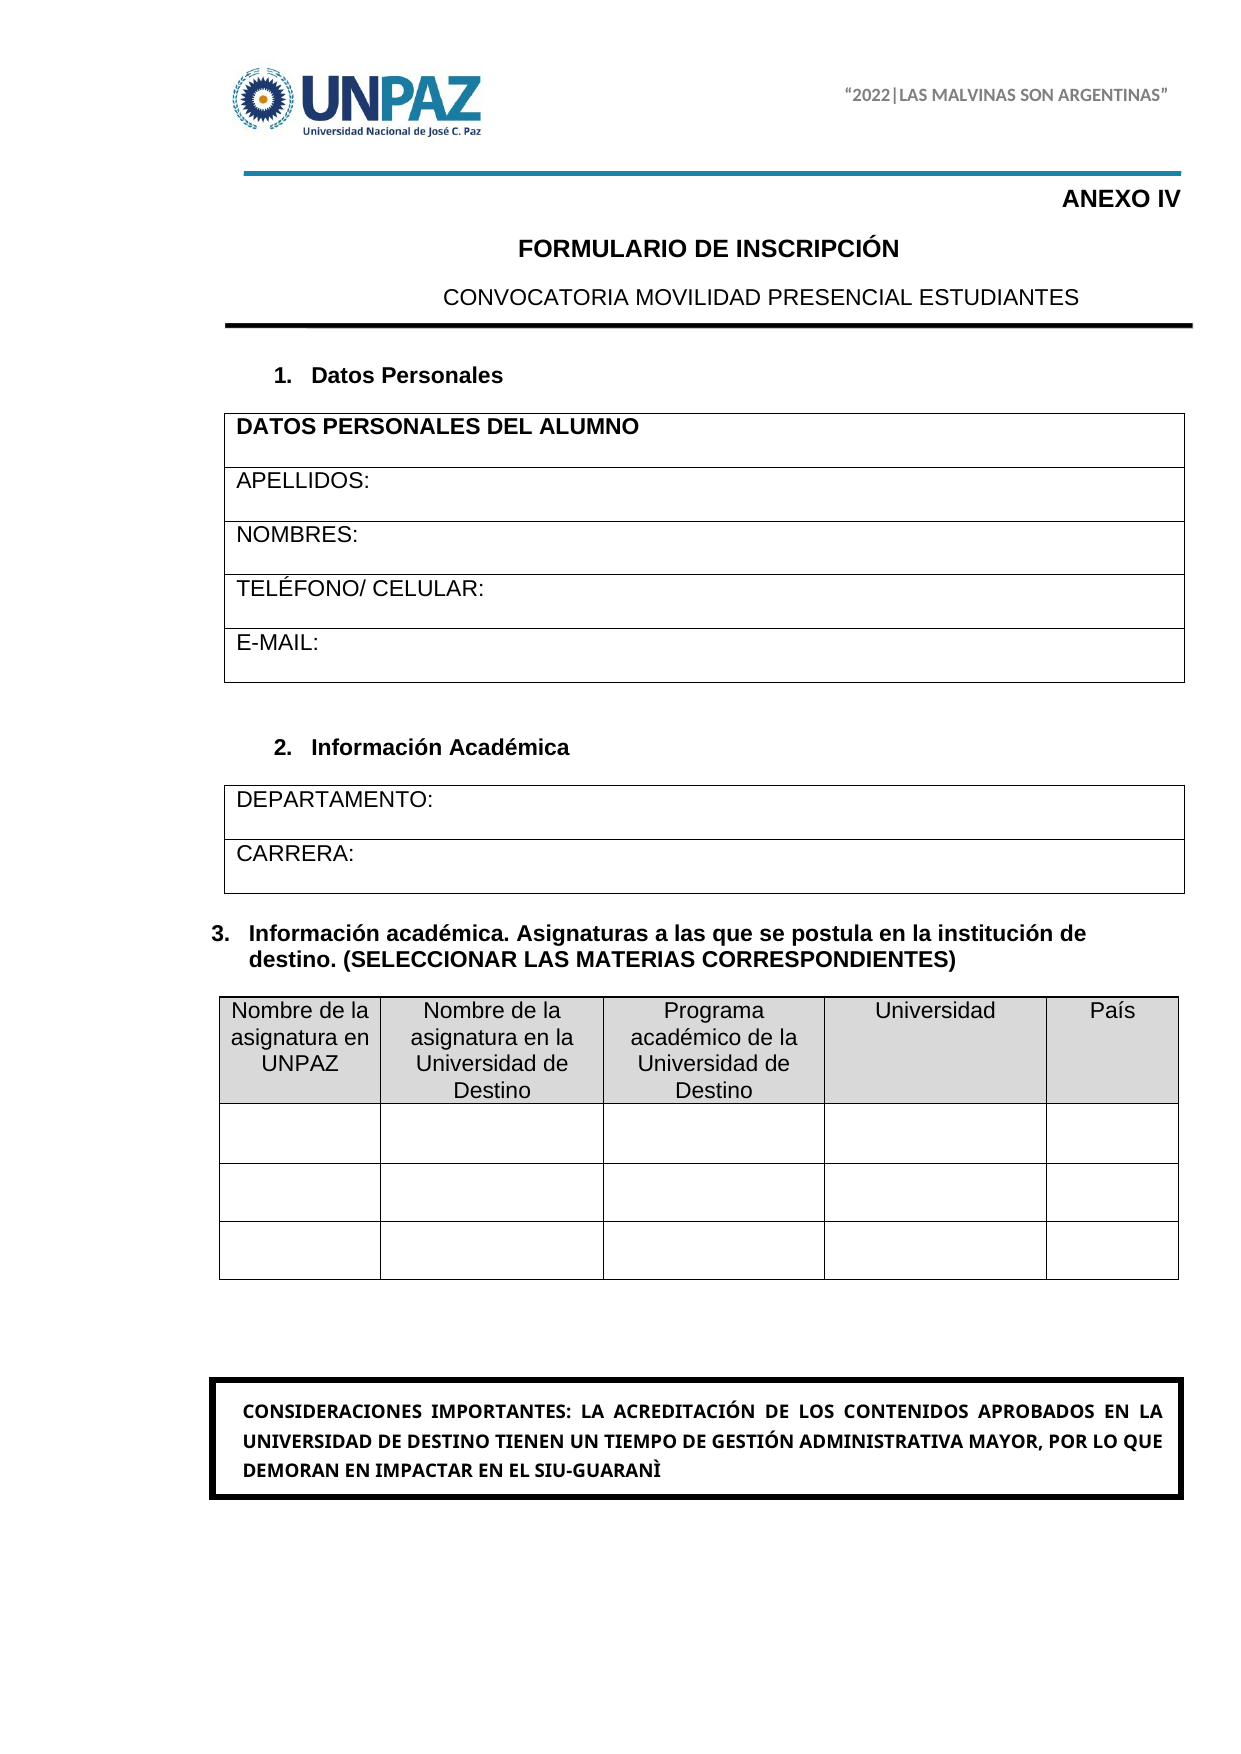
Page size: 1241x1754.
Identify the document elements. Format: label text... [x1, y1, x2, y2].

table_header DEPARTAMENTO: [225, 786, 1184, 839]
table_cell [381, 1164, 603, 1221]
table_cell CARRERA: [225, 840, 1184, 893]
table_header Nombre de la asignatura en la Universidad de Destino [381, 998, 603, 1103]
table_cell [825, 1164, 1046, 1221]
list Información académica. Asignaturas a las que se postula en la institución de destino. (SELECCIONAR LAS MATERIAS CORRESPONDIENTES) [211, 920, 1148, 972]
table_cell [825, 1222, 1046, 1279]
text CONVOCATORIA MOVILIDAD PRESENCIAL ESTUDIANTES [432, 284, 1090, 310]
table_cell [604, 1164, 824, 1221]
table_header País [1047, 998, 1178, 1103]
table_cell [1047, 1104, 1178, 1162]
list Información Académica [273, 734, 1203, 760]
table_cell [381, 1104, 603, 1162]
table_cell [604, 1104, 824, 1162]
table_header DATOS PERSONALES DEL ALUMNO [225, 414, 1184, 467]
table_cell [1047, 1164, 1178, 1221]
table_cell [1047, 1222, 1178, 1279]
table_cell [220, 1104, 380, 1162]
text FORMULARIO DE INSCRIPCIÓN [432, 234, 986, 263]
picture [221, 59, 500, 150]
table_cell [220, 1222, 380, 1279]
table_cell NOMBRES: [225, 522, 1184, 574]
text ANEXO IV [175, 184, 1181, 213]
table_header Universidad [825, 998, 1046, 1103]
table_cell TELÉFONO/ CELULAR: [225, 575, 1184, 628]
table_cell [381, 1222, 603, 1279]
table_header Nombre de la asignatura en UNPAZ [220, 998, 380, 1103]
table_cell [825, 1104, 1046, 1162]
table_cell [220, 1164, 380, 1221]
table_cell APELLIDOS: [225, 468, 1184, 521]
table_header Programa académico de la Universidad de Destino [604, 998, 824, 1103]
list Datos Personales [273, 362, 1203, 388]
table_cell [604, 1222, 824, 1279]
table_cell E-MAIL: [225, 629, 1184, 682]
